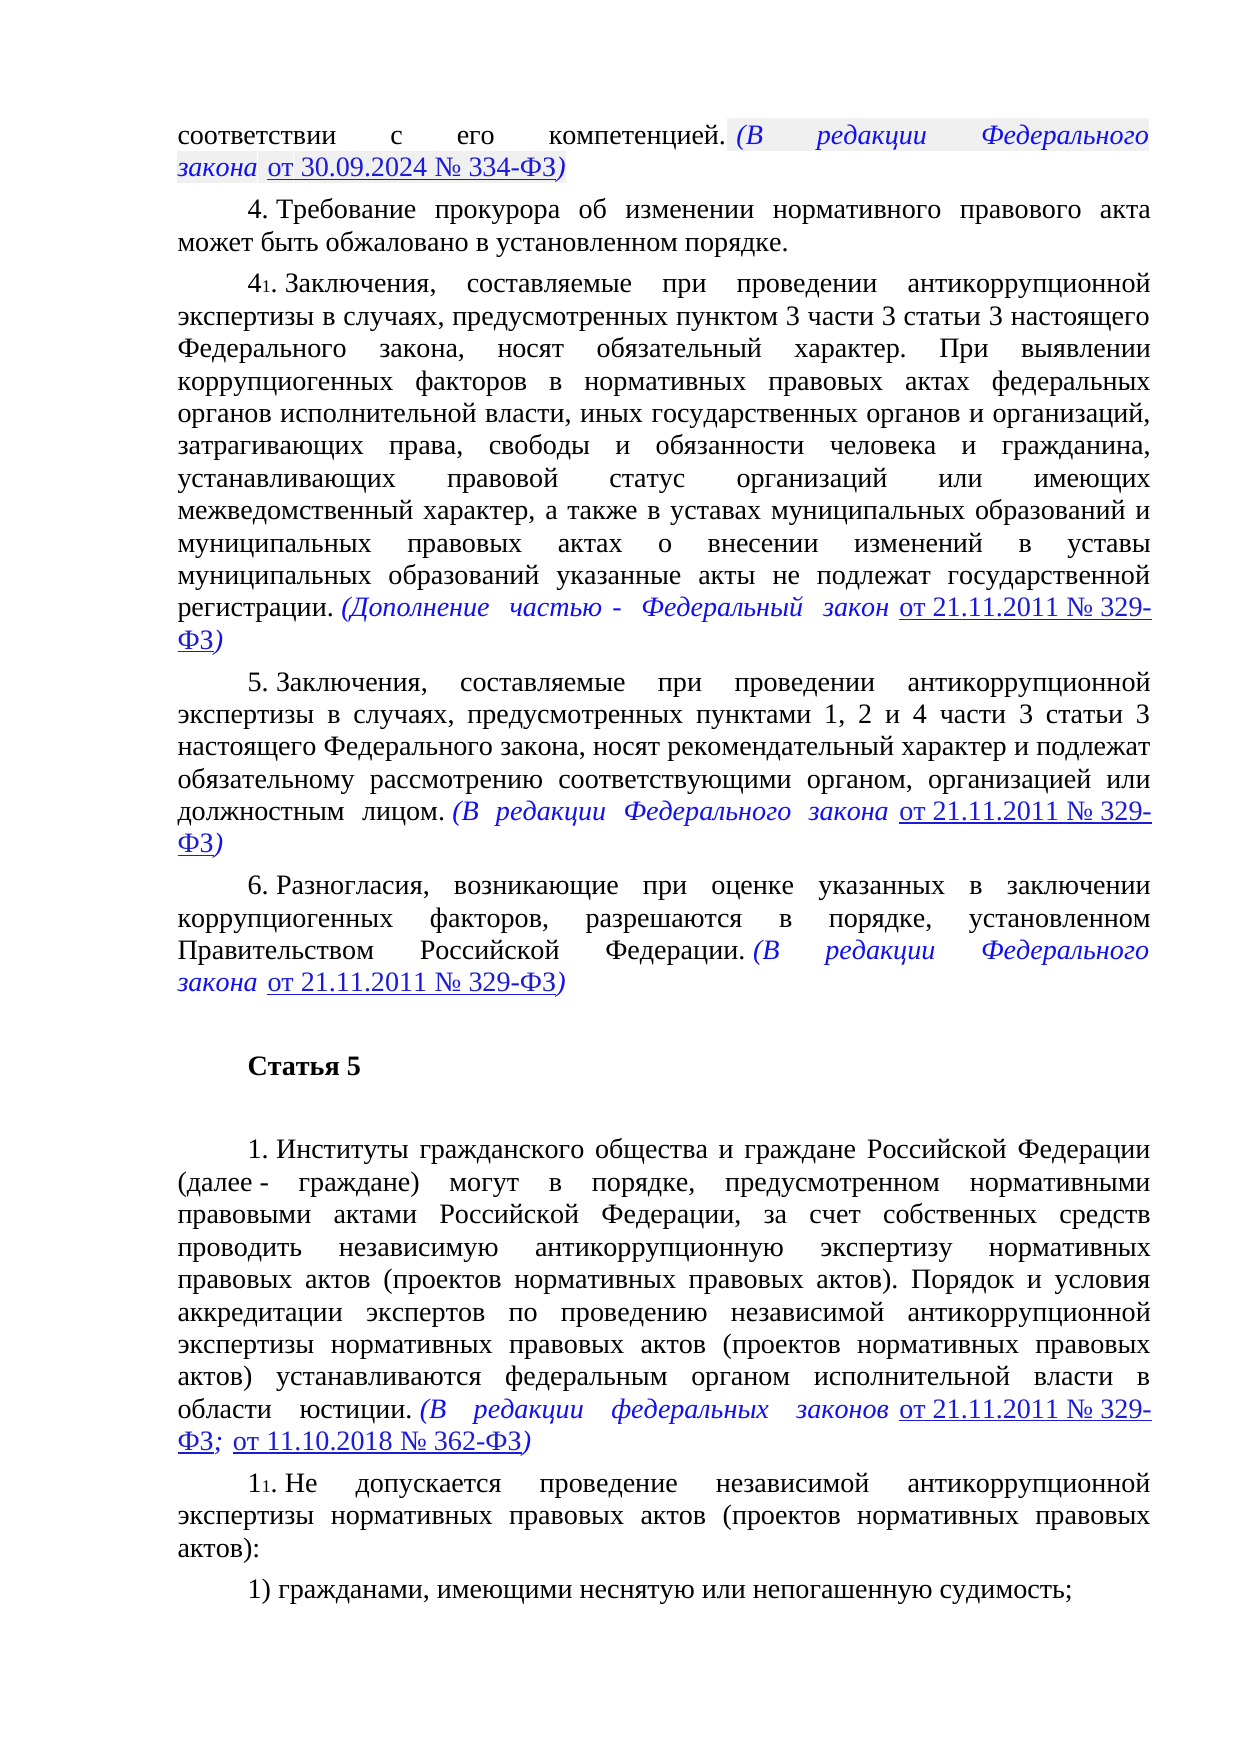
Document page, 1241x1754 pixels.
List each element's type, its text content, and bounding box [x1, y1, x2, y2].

text 4. Требование прокурора об изменении нормативного правового акта может быть обжаловано в установленном порядке. [177, 192, 1152, 257]
text 6. Разногласия, возникающие при оценке указанных в заключении коррупциогенных факторов, разрешаются в порядке, установленном Правительством Российской Федерации. (В редакции Федерального закона от 21.11.2011 № 329-ФЗ) [177, 868, 1152, 998]
text 5. Заключения, составляемые при проведении антикоррупционной экспертизы в случаях, предусмотренных пунктами 1, 2 и 4 части 3 статьи 3 настоящего Федерального закона, носят рекомендательный характер и подлежат обязательному рассмотрению соответствующими органом, организацией или должностным лицом. (В редакции Федерального закона от 21.11.2011 № 329-ФЗ) [177, 664, 1152, 859]
text Статья 5 [247, 1049, 1152, 1081]
text 11. Не допускается проведение независимой антикоррупционной экспертизы нормативных правовых актов (проектов нормативных правовых актов): [177, 1466, 1152, 1563]
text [177, 118, 1152, 183]
text 1. Институты гражданского общества и граждане Российской Федерации (далее - граждане) могут в порядке, предусмотренном нормативными правовыми актами Российской Федерации, за счет собственных средств проводить независимую антикоррупционную экспертизу нормативных правовых актов (проектов нормативных правовых актов). Порядок и условия аккредитации экспертов по проведению независимой антикоррупционной экспертизы нормативных правовых актов (проектов нормативных правовых актов) устанавливаются федеральным органом исполнительной власти в области юстиции. (В редакции федеральных законов от 21.11.2011 № 329-ФЗ; от 11.10.2018 № 362-ФЗ) [177, 1133, 1152, 1457]
text 1) гражданами, имеющими неснятую или непогашенную судимость; [177, 1572, 1152, 1605]
text 41. Заключения, составляемые при проведении антикоррупционной экспертизы в случаях, предусмотренных пунктом 3 части 3 статьи 3 настоящего Федерального закона, носят обязательный характер. При выявлении коррупциогенных факторов в нормативных правовых актах федеральных органов исполнительной власти, иных государственных органов и организаций, затрагивающих права, свободы и обязанности человека и гражданина, устанавливающих правовой статус организаций или имеющих межведомственный характер, а также в уставах муниципальных образований и муниципальных правовых актах о внесении изменений в уставы муниципальных образований указанные акты не подлежат государственной регистрации. (Дополнение частью - Федеральный закон от 21.11.2011 № 329-ФЗ) [177, 266, 1152, 655]
